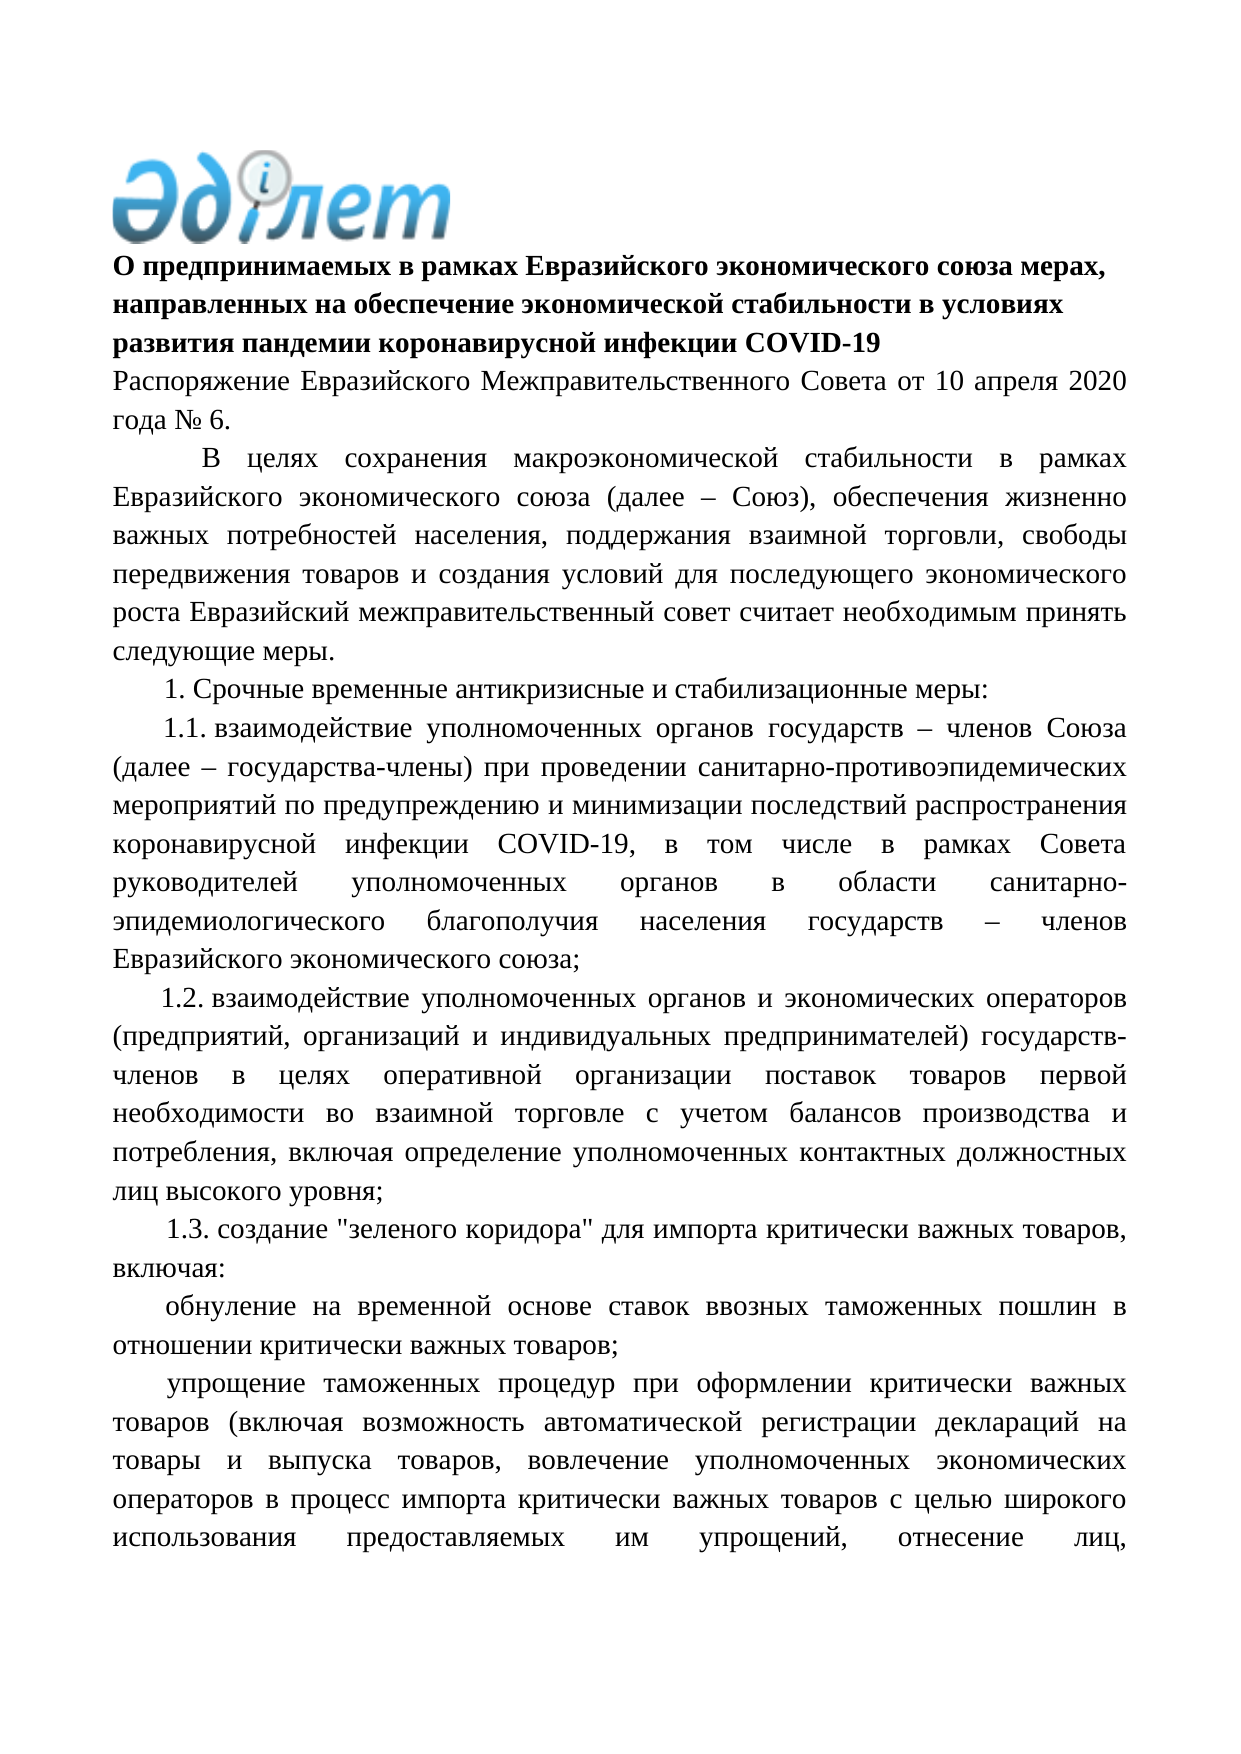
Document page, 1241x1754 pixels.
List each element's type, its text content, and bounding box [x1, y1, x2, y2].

text О предпринимаемых в рамках Евразийского экономического союза мерах, направленных на обеспечение экономической стабильности в условиях развития пандемии коронавирусной инфекции COVID-19 [112, 248, 1128, 358]
text 1.1. взаимодействие уполномоченных органов государств – членов Союза (далее – государства-члены) при проведении санитарно-противоэпидемических мероприятий по предупреждению и минимизации последствий распространения коронавирусной инфекции COVID-19, в том числе в рамках Совета руководителей уполномоченных органов в области санитарно-эпидемиологического благополучия населения государств – членов Евразийского экономического союза; [112, 710, 1128, 975]
picture [112, 150, 451, 244]
text 1.3. создание "зеленого коридора" для импорта критически важных товаров, включая: [112, 1211, 1128, 1283]
text 1.2. взаимодействие уполномоченных органов и экономических операторов (предприятий, организаций и индивидуальных предпринимателей) государств-членов в целях оперативной организации поставок товаров первой необходимости во взаимной торговле с учетом балансов производства и потребления, включая определение уполномоченных контактных должностных лиц высокого уровня; [112, 980, 1128, 1206]
text обнуление на временной основе ставок ввозных таможенных пошлин в отношении критически важных товаров; [112, 1288, 1128, 1360]
text 1. Срочные временные антикризисные и стабилизационные меры: [112, 672, 1128, 705]
text В целях сохранения макроэкономической стабильности в рамках Евразийского экономического союза (далее – Союз), обеспечения жизненно важных потребностей населения, поддержания взаимной торговли, свободы передвижения товаров и создания условий для последующего экономического роста Евразийский межправительственный совет считает необходимым принять следующие меры. [112, 440, 1128, 667]
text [112, 1365, 1128, 1553]
text Распоряжение Евразийского Межправительственного Совета от 10 апреля 2020 года № 6. [112, 363, 1128, 435]
